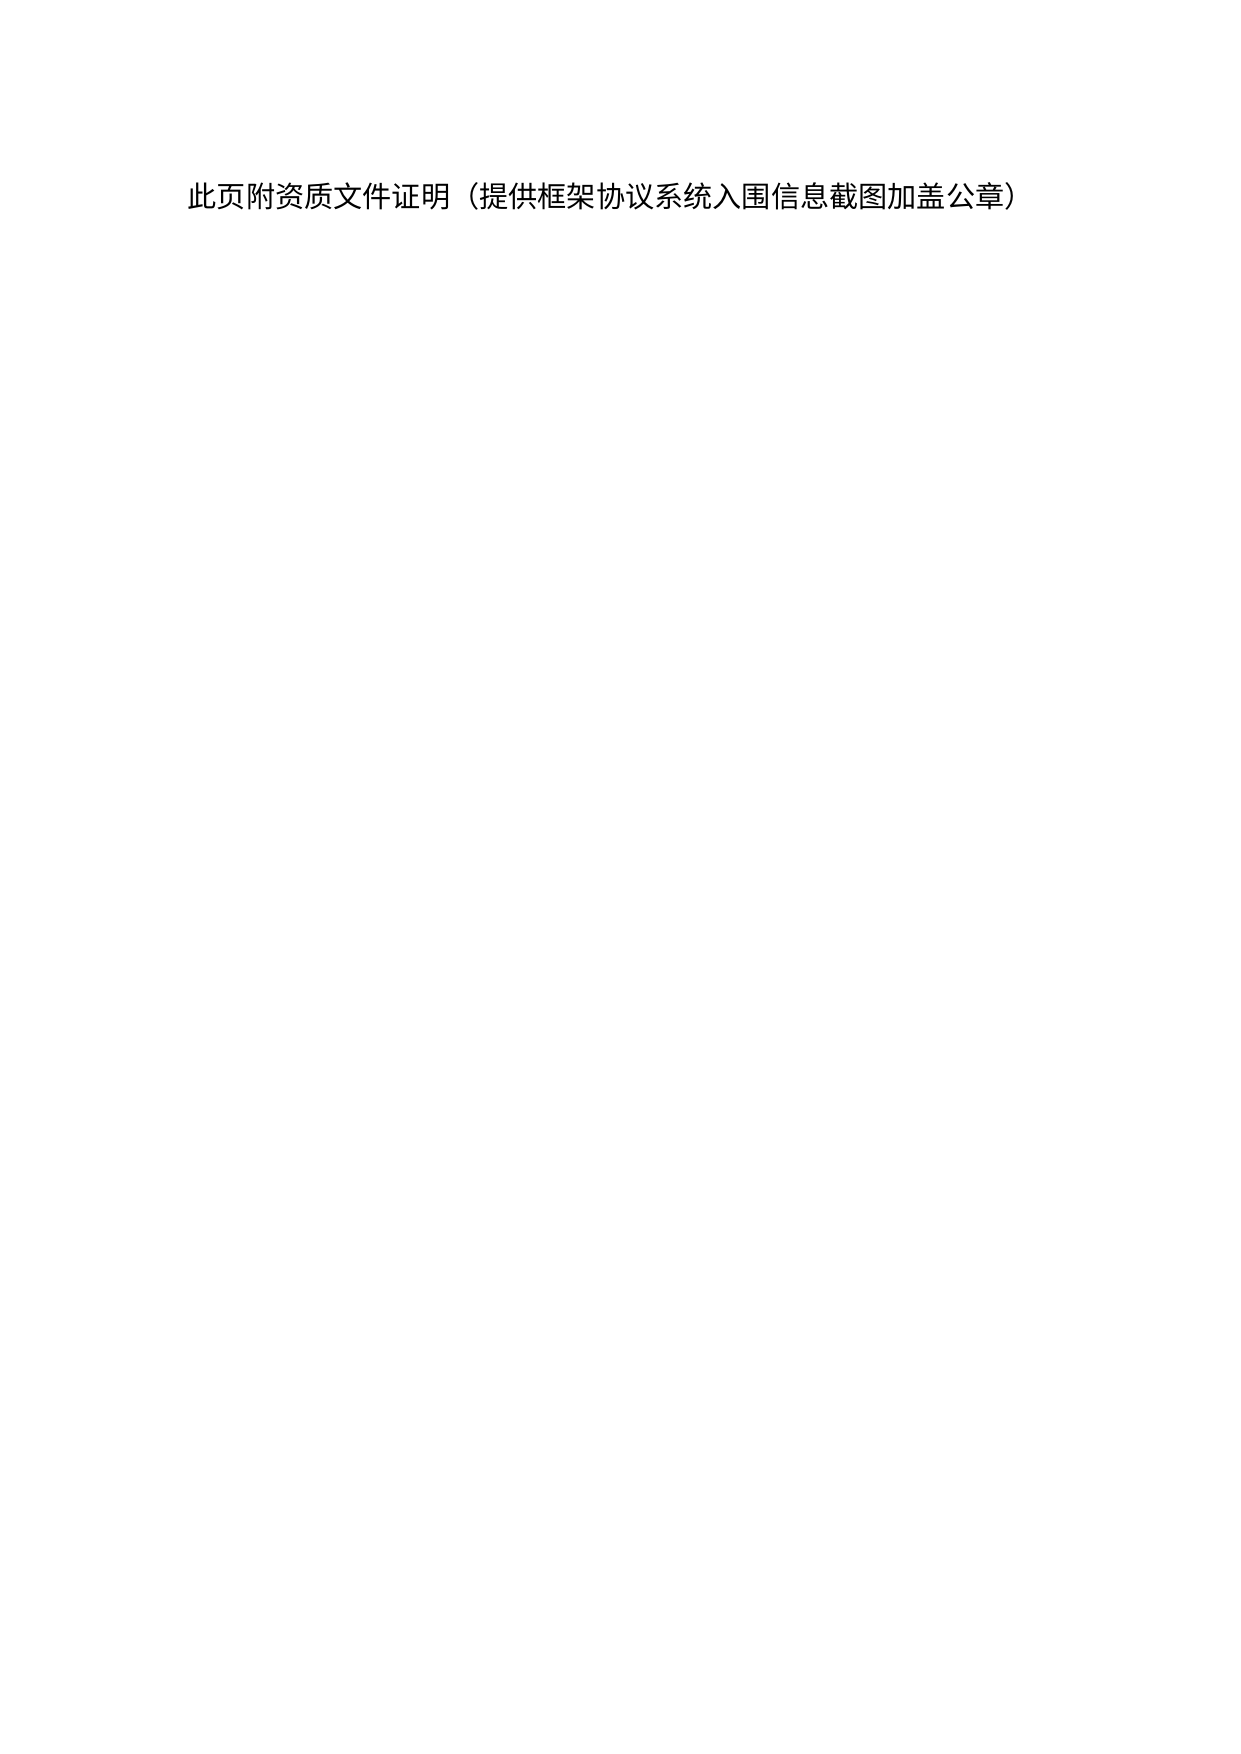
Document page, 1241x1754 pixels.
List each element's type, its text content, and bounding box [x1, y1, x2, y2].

text 此页附资质文件证明（提供框架协议系统入围信息截图加盖公章） [187, 162, 1053, 227]
